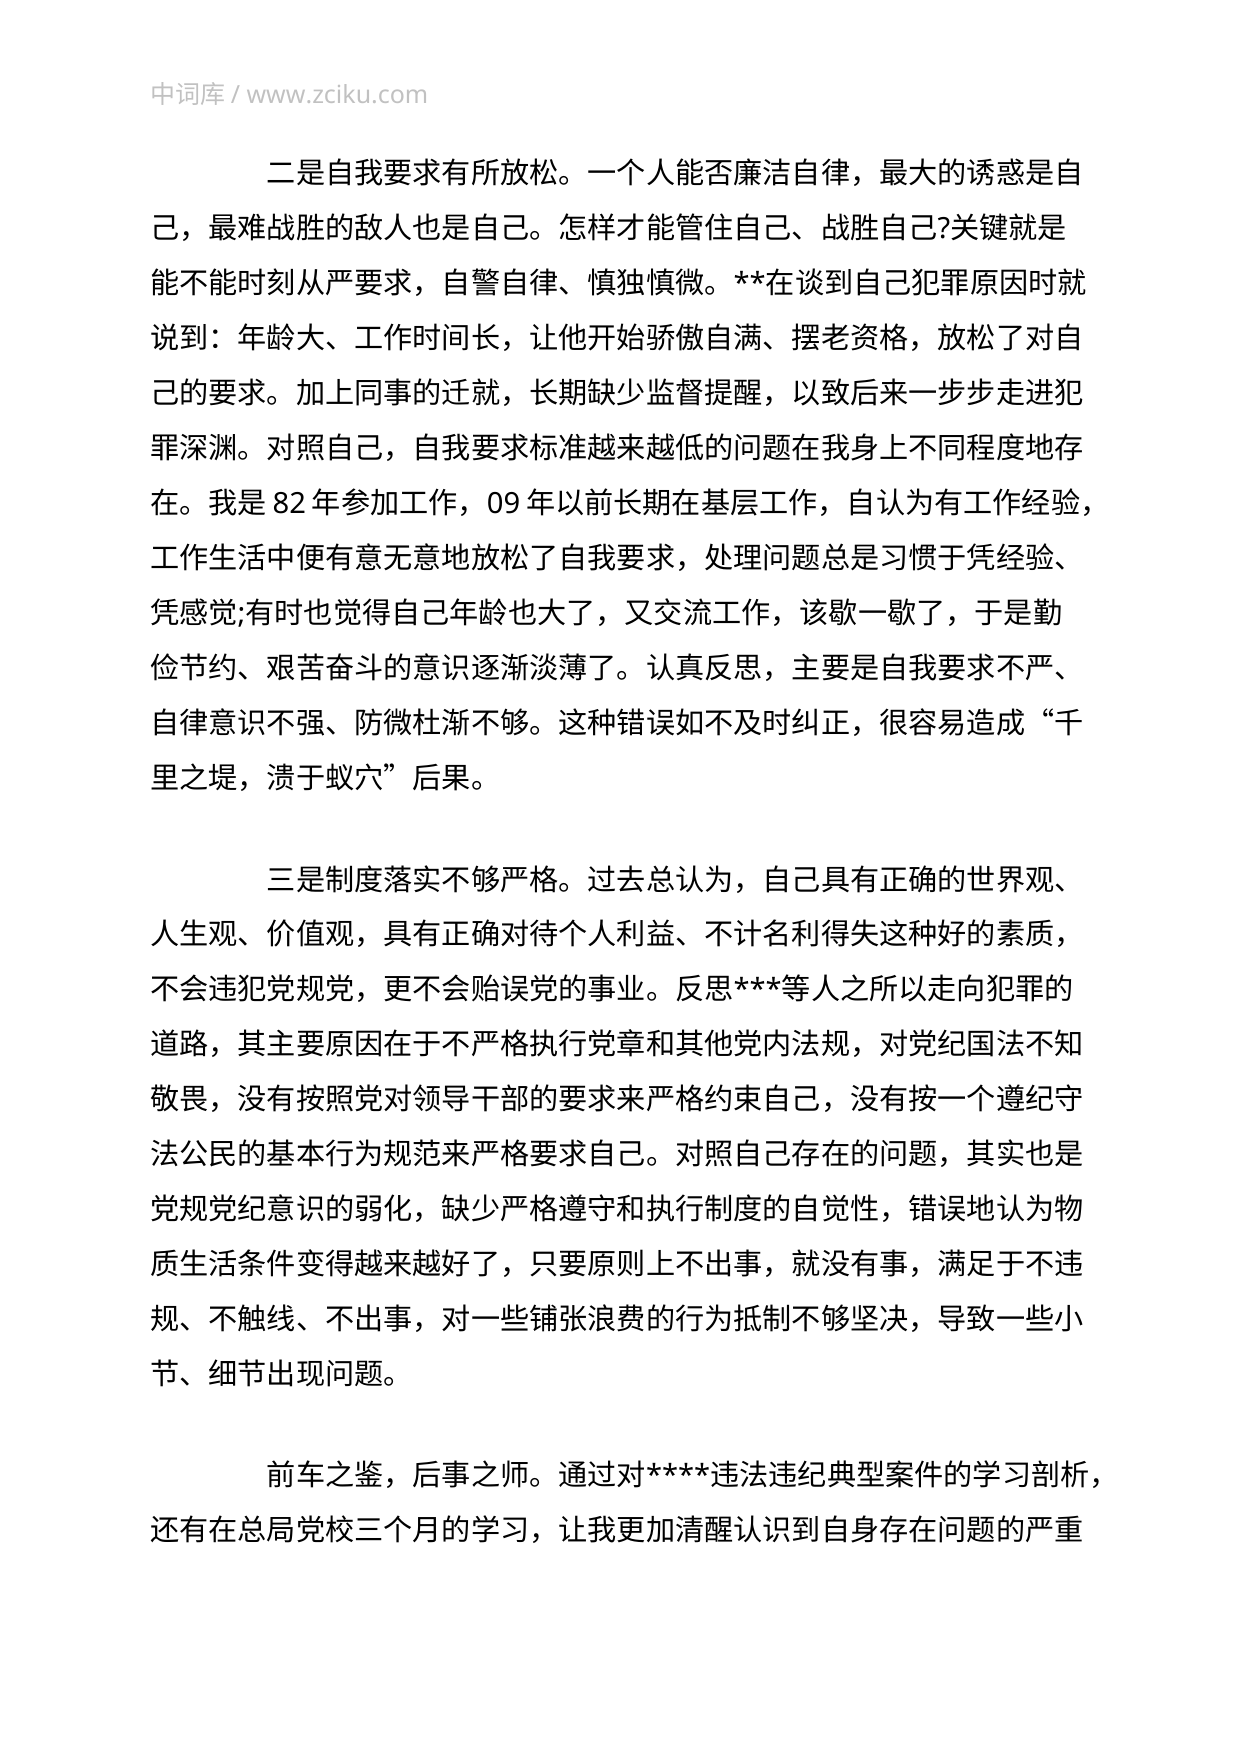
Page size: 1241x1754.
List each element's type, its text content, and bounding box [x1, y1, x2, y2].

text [150, 1452, 1090, 1549]
text 三是制度落实不够严格。过去总认为，自己具有正确的世界观、人生观、价值观，具有正确对待个人利益、不计名利得失这种好的素质，不会违犯党规党，更不会贻误党的事业。反思***等人之所以走向犯罪的道路，其主要原因在于不严格执行党章和其他党内法规，对党纪国法不知敬畏，没有按照党对领导干部的要求来严格约束自己，没有按一个遵纪守法公民的基本行为规范来严格要求自己。对照自己存在的问题，其实也是党规党纪意识的弱化，缺少严格遵守和执行制度的自觉性，错误地认为物质生活条件变得越来越好了，只要原则上不出事，就没有事，满足于不违规、不触线、不出事，对一些铺张浪费的行为抵制不够坚决，导致一些小节、细节出现问题。 [150, 856, 1090, 1392]
text 二是自我要求有所放松。一个人能否廉洁自律，最大的诱惑是自己，最难战胜的敌人也是自己。怎样才能管住自己、战胜自己?关键就是能不能时刻从严要求，自警自律、慎独慎微。**在谈到自己犯罪原因时就说到：年龄大、工作时间长，让他开始骄傲自满、摆老资格，放松了对自己的要求。加上同事的迁就，长期缺少监督提醒，以致后来一步步走进犯罪深渊。对照自己，自我要求标准越来越低的问题在我身上不同程度地存在。我是82年参加工作，09年以前长期在基层工作，自认为有工作经验，工作生活中便有意无意地放松了自我要求，处理问题总是习惯于凭经验、凭感觉;有时也觉得自己年龄也大了，又交流工作，该歇一歇了，于是勤俭节约、艰苦奋斗的意识逐渐淡薄了。认真反思，主要是自我要求不严、自律意识不强、防微杜渐不够。这种错误如不及时纠正，很容易造成“千里之堤，溃于蚁穴”后果。 [150, 150, 1090, 797]
